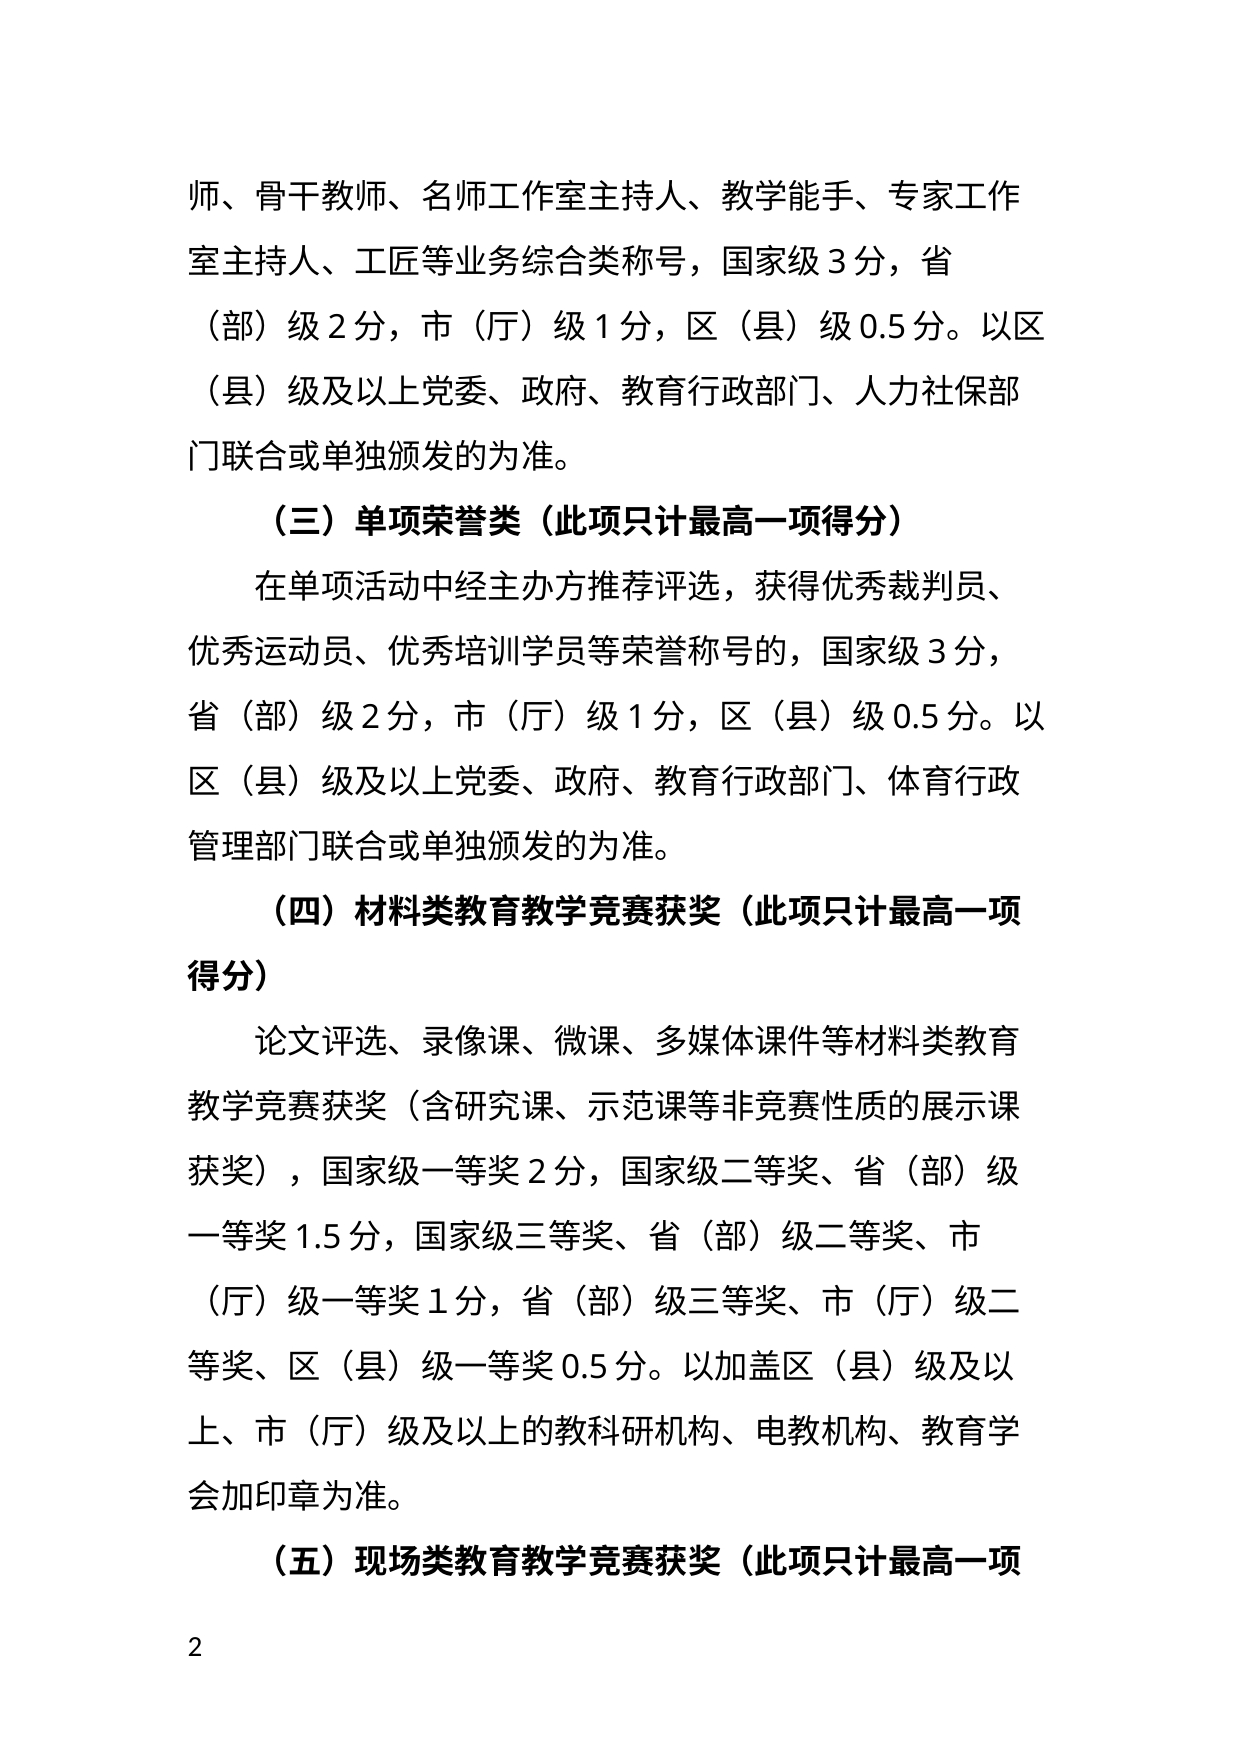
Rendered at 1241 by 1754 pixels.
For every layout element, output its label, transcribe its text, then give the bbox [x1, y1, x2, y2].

text 在单项活动中经主办方推荐评选，获得优秀裁判员、优秀运动员、优秀培训学员等荣誉称号的，国家级3分，省（部）级2分，市（厅）级1分，区（县）级0.5分。以区（县）级及以上党委、政府、教育行政部门、体育行政管理部门联合或单独颁发的为准。 [187, 552, 1053, 877]
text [187, 162, 1053, 487]
text （三）单项荣誉类（此项只计最高一项得分） [187, 487, 1053, 552]
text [187, 1527, 1053, 1592]
text （四）材料类教育教学竞赛获奖（此项只计最高一项得分） [187, 877, 1053, 1007]
text 论文评选、录像课、微课、多媒体课件等材料类教育教学竞赛获奖（含研究课、示范课等非竞赛性质的展示课获奖），国家级一等奖2分，国家级二等奖、省（部）级一等奖1.5分，国家级三等奖、省（部）级二等奖、市（厅）级一等奖１分，省（部）级三等奖、市（厅）级二等奖、区（县）级一等奖0.5分。以加盖区（县）级及以上、市（厅）级及以上的教科研机构、电教机构、教育学会加印章为准。 [187, 1007, 1053, 1527]
